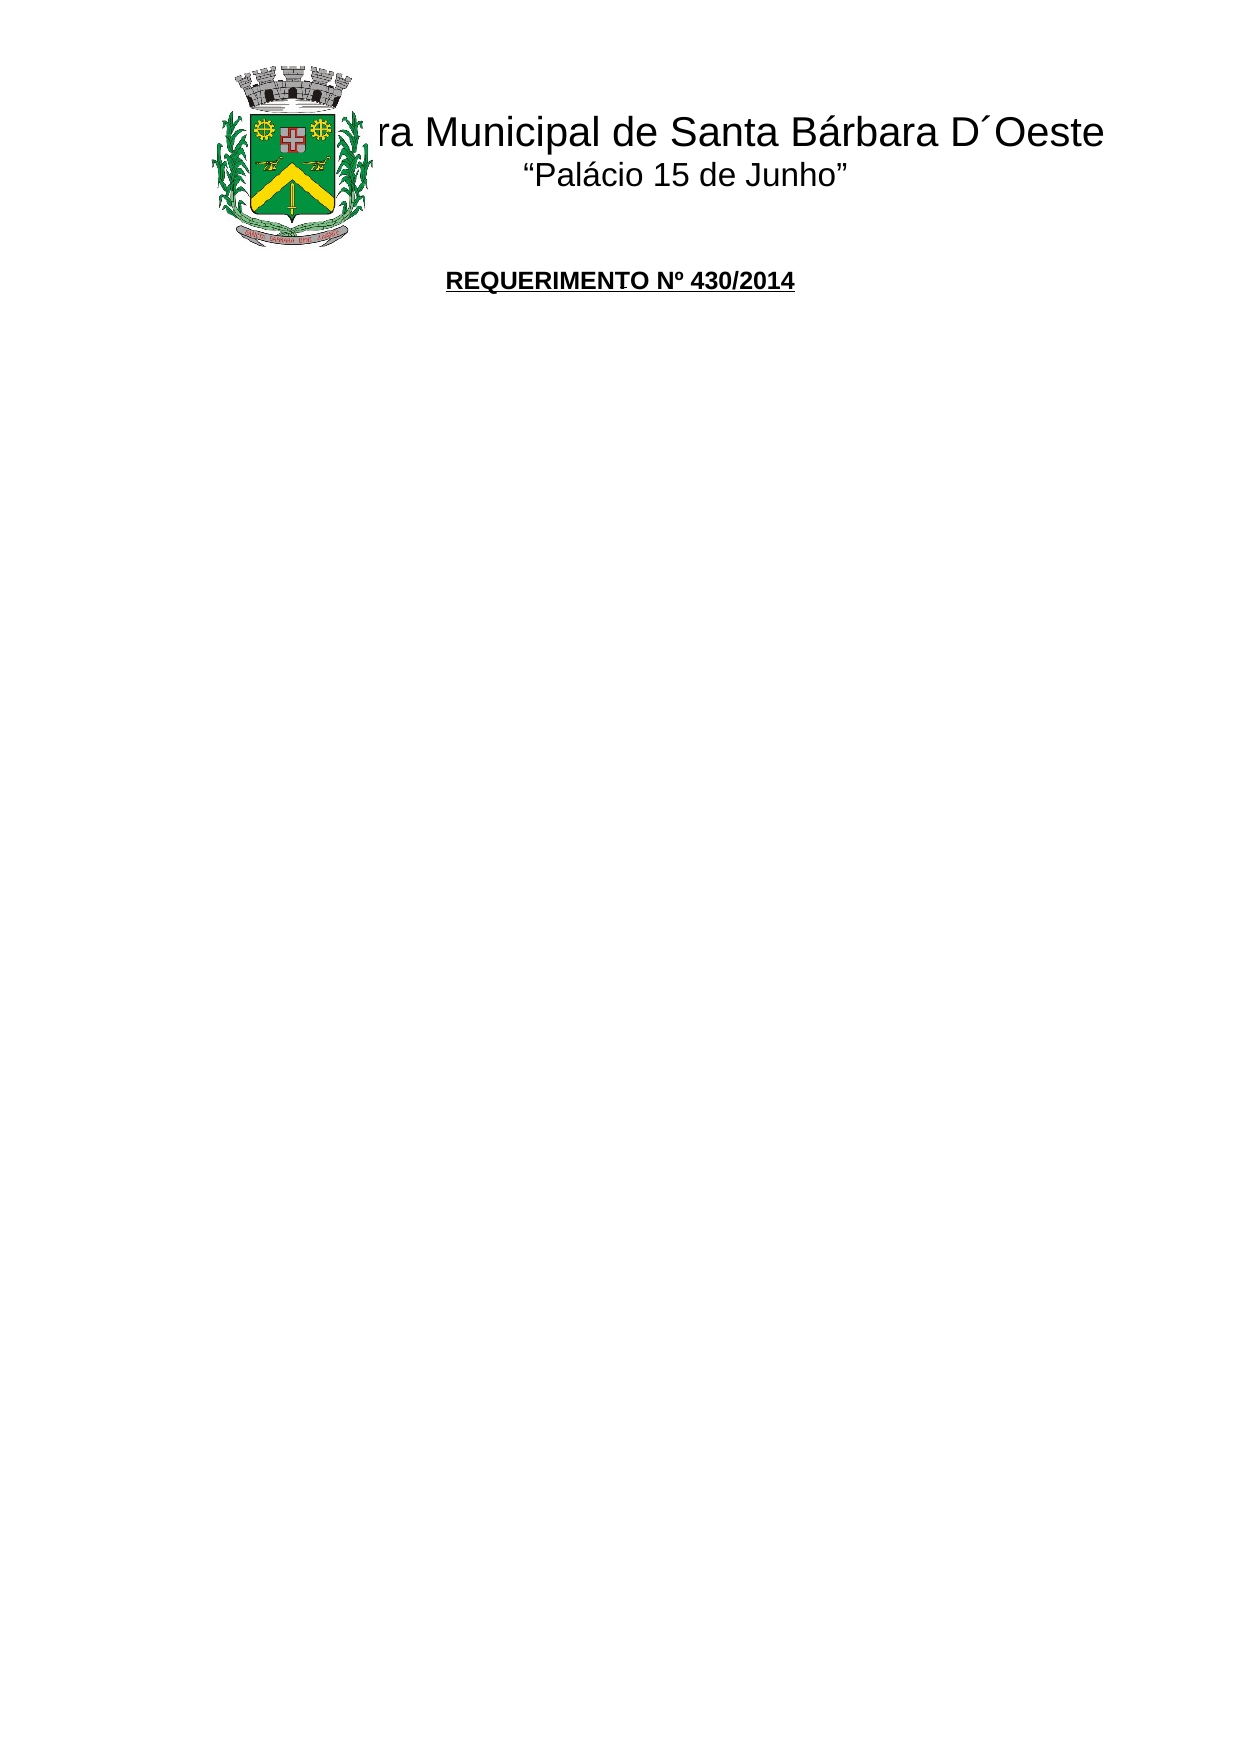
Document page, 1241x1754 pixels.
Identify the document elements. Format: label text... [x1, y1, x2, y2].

title REQUERIMENTO Nº 430/2014 [177, 266, 1063, 294]
picture [211, 66, 380, 254]
